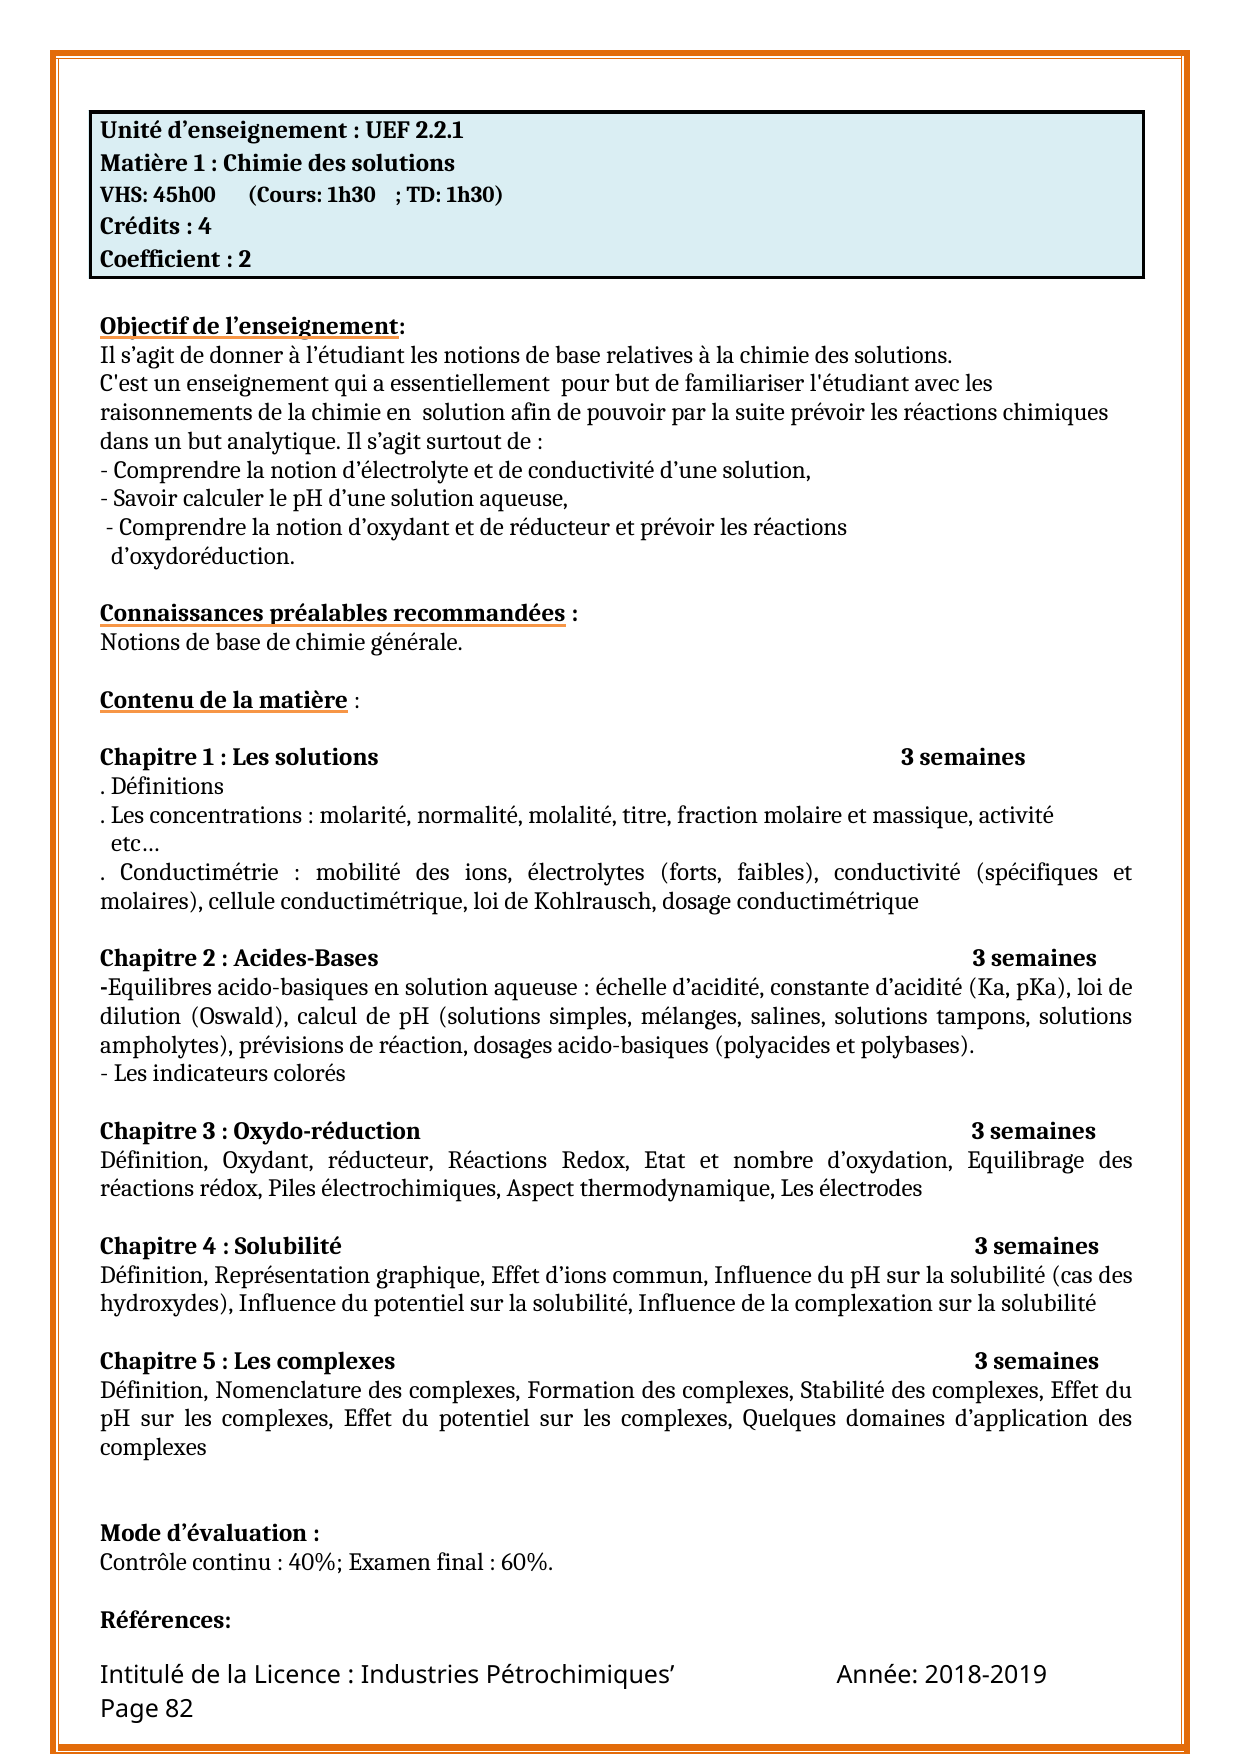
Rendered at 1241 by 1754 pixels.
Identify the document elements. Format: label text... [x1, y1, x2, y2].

text Objectif de l’enseignement: [100, 312, 1134, 341]
text -Equilibres acido-basiques en solution aqueuse : échelle d’acidité, constante d’acidité (Ka, pKa), loi de dilution (Oswald), calcul de pH (solutions simples, mélanges, salines, solutions tampons, solutions ampholytes), prévisions de réaction, dosages acido-basiques (polyacides et polybases). [100, 973, 1134, 1059]
text Mode d’évaluation : [100, 1519, 1134, 1548]
text Crédits : 4 [92, 207, 1142, 240]
text Définition, Oxydant, réducteur, Réactions Redox, Etat et nombre d’oxydation, Equilibrage des réactions rédox, Piles électrochimiques, Aspect thermodynamique, Les électrodes [100, 1146, 1134, 1203]
text . Définitions [100, 772, 1134, 801]
text Chapitre 5 : Les complexes 3 semaines [100, 1347, 1134, 1376]
text - Les indicateurs colorés [100, 1059, 1134, 1088]
text Définition, Représentation graphique, Effet d’ions commun, Influence du pH sur la solubilité (cas des hydroxydes), Influence du potentiel sur la solubilité, Influence de la complexation sur la solubilité [100, 1261, 1134, 1318]
text Chapitre 4 : Solubilité 3 semaines [100, 1232, 1134, 1261]
text Contenu de la matière : [100, 686, 1134, 714]
text C'est un enseignement qui a essentiellement pour but de familiariser l'étudiant avec les raisonnements de la chimie en solution afin de pouvoir par la suite prévoir les réactions chimiques dans un but analytique. Il s’agit surtout de : - Comprendre la notion d’électrolyte et de conductivité d’une solution, - Savoir calculer le pH d’une solution aqueuse, - Comprendre la notion d’oxydant et de réducteur et prévoir les réactions d’oxydoréduction. [100, 369, 1134, 571]
text Chapitre 1 : Les solutions 3 semaines [100, 743, 1134, 772]
text Références: [100, 1606, 1134, 1634]
text Coefficient : 2 [92, 240, 1142, 276]
text Chapitre 2 : Acides-Bases 3 semaines [100, 944, 1134, 973]
text Notions de base de chimie générale. [100, 628, 1134, 657]
text Il s’agit de donner à l’étudiant les notions de base relatives à la chimie des solutions. [100, 341, 1134, 369]
text Unité d’enseignement : UEF 2.2.1 [92, 114, 1142, 143]
text Matière 1 : Chimie des solutions [92, 143, 1142, 176]
text Connaissances préalables recommandées : [100, 599, 1134, 628]
text Chapitre 3 : Oxydo-réduction 3 semaines [100, 1117, 1134, 1146]
text VHS: 45h00 (Cours: 1h30 ; TD: 1h30) [92, 176, 1142, 207]
text Contrôle continu : 40%; Examen final : 60%. [100, 1548, 1134, 1577]
text . Conductimétrie : mobilité des ions, électrolytes (forts, faibles), conductivité (spécifiques et molaires), cellule conductimétrique, loi de Kohlrausch, dosage conductimétrique [100, 858, 1134, 916]
text Définition, Nomenclature des complexes, Formation des complexes, Stabilité des complexes, Effet du pH sur les complexes, Effet du potentiel sur les complexes, Quelques domaines d’application des complexes [100, 1376, 1134, 1462]
text etc… [100, 829, 1134, 858]
text . Les concentrations : molarité, normalité, molalité, titre, fraction molaire et massique, activité [100, 801, 1134, 829]
